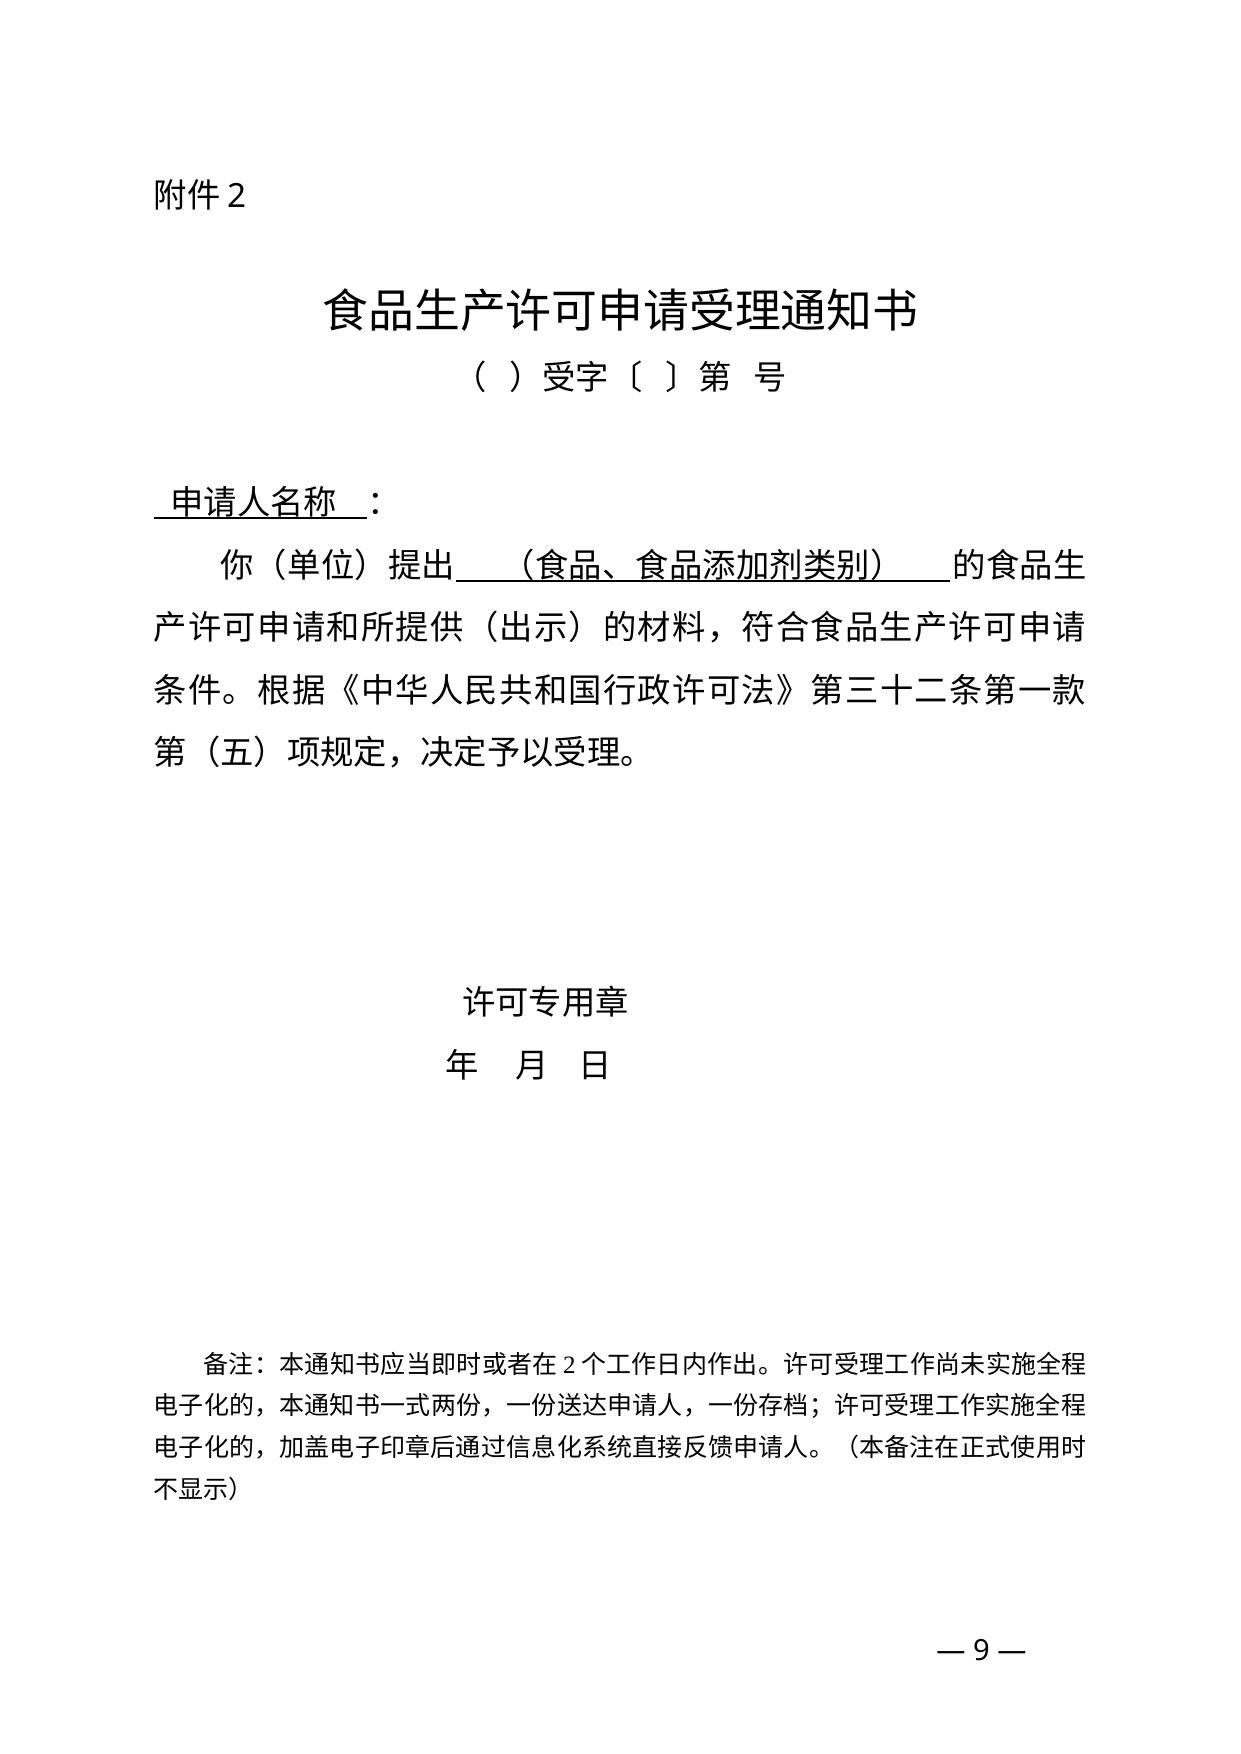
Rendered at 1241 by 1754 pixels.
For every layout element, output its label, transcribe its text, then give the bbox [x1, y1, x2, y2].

text 申请人名称 ： [153, 465, 1087, 527]
text （ ）受字〔 〕第 号 [153, 340, 1087, 402]
text 年 月 日 [153, 1027, 1087, 1090]
text 备注：本通知书应当即时或者在2个工作日内作出。许可受理工作尚未实施全程电子化的，本通知书一式两份，一份送达申请人，一份存档；许可受理工作实施全程电子化的，加盖电子印章后通过信息化系统直接反馈申请人。（本备注在正式使用时不显示） [153, 1340, 1087, 1506]
text 附件2 [153, 177, 1087, 215]
text 许可专用章 [153, 965, 1087, 1027]
text 你（单位）提出 （食品、食品添加剂类别） 的食品生产许可申请和所提供（出示）的材料，符合食品生产许可申请条件。根据《中华人民共和国行政许可法》第三十二条第一款第（五）项规定，决定予以受理。 [153, 527, 1087, 777]
text 食品生产许可申请受理通知书 [153, 277, 1087, 340]
